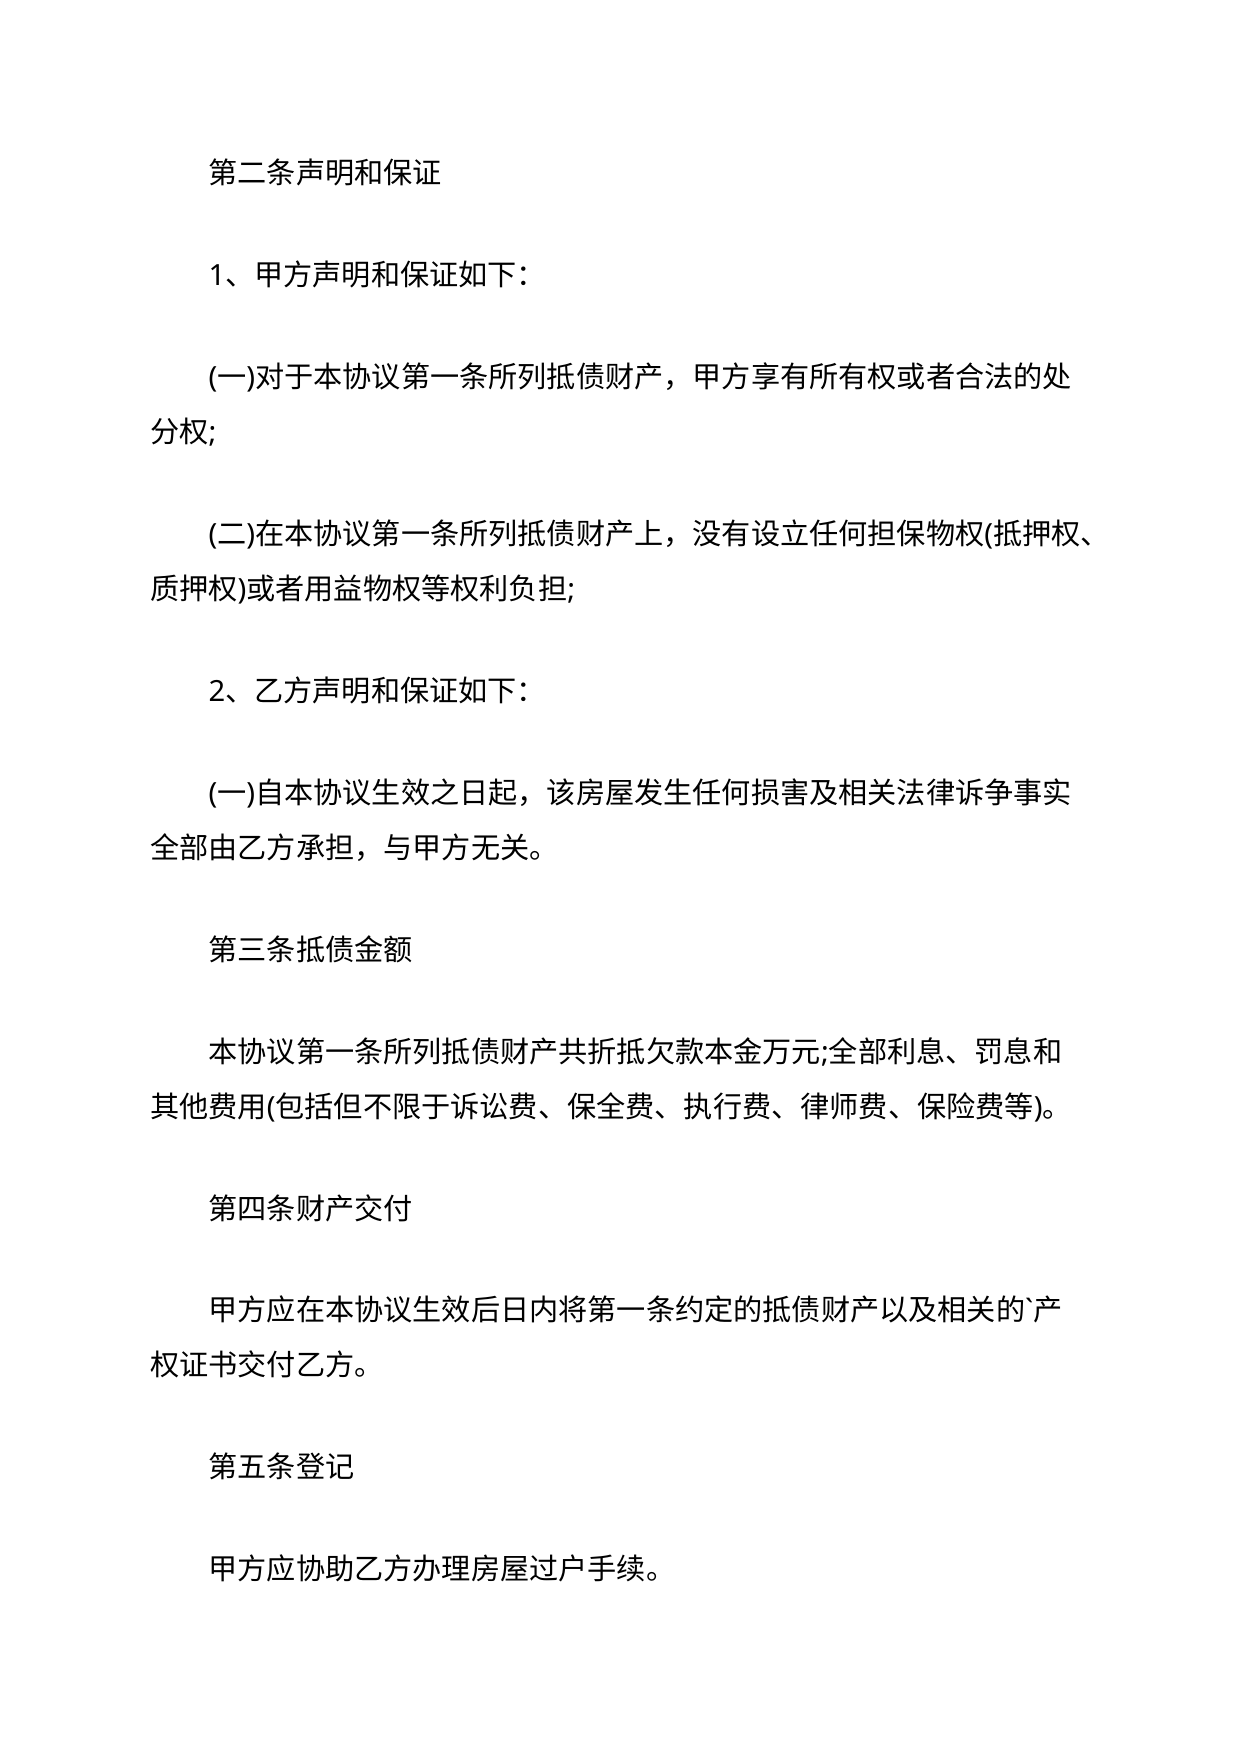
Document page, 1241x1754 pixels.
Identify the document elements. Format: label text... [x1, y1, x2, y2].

text (二)在本协议第一条所列抵债财产上，没有设立任何担保物权(抵押权、质押权)或者用益物权等权利负担; [150, 511, 1090, 608]
text (一)自本协议生效之日起，该房屋发生任何损害及相关法律诉争事实全部由乙方承担，与甲方无关。 [150, 770, 1090, 867]
text 本协议第一条所列抵债财产共折抵欠款本金万元;全部利息、罚息和其他费用(包括但不限于诉讼费、保全费、执行费、律师费、保险费等)。 [150, 1028, 1090, 1126]
text (一)对于本协议第一条所列抵债财产，甲方享有所有权或者合法的处分权; [150, 354, 1090, 451]
text 甲方应在本协议生效后日内将第一条约定的抵债财产以及相关的`产权证书交付乙方。 [150, 1287, 1090, 1384]
text 2、乙方声明和保证如下： [150, 668, 1090, 710]
text 第四条财产交付 [150, 1185, 1090, 1227]
text 第二条声明和保证 [150, 150, 1090, 192]
text 甲方应协助乙方办理房屋过户手续。 [150, 1546, 1090, 1588]
text 第三条抵债金额 [150, 926, 1090, 969]
text 第五条登记 [150, 1444, 1090, 1486]
text 1、甲方声明和保证如下： [150, 252, 1090, 294]
